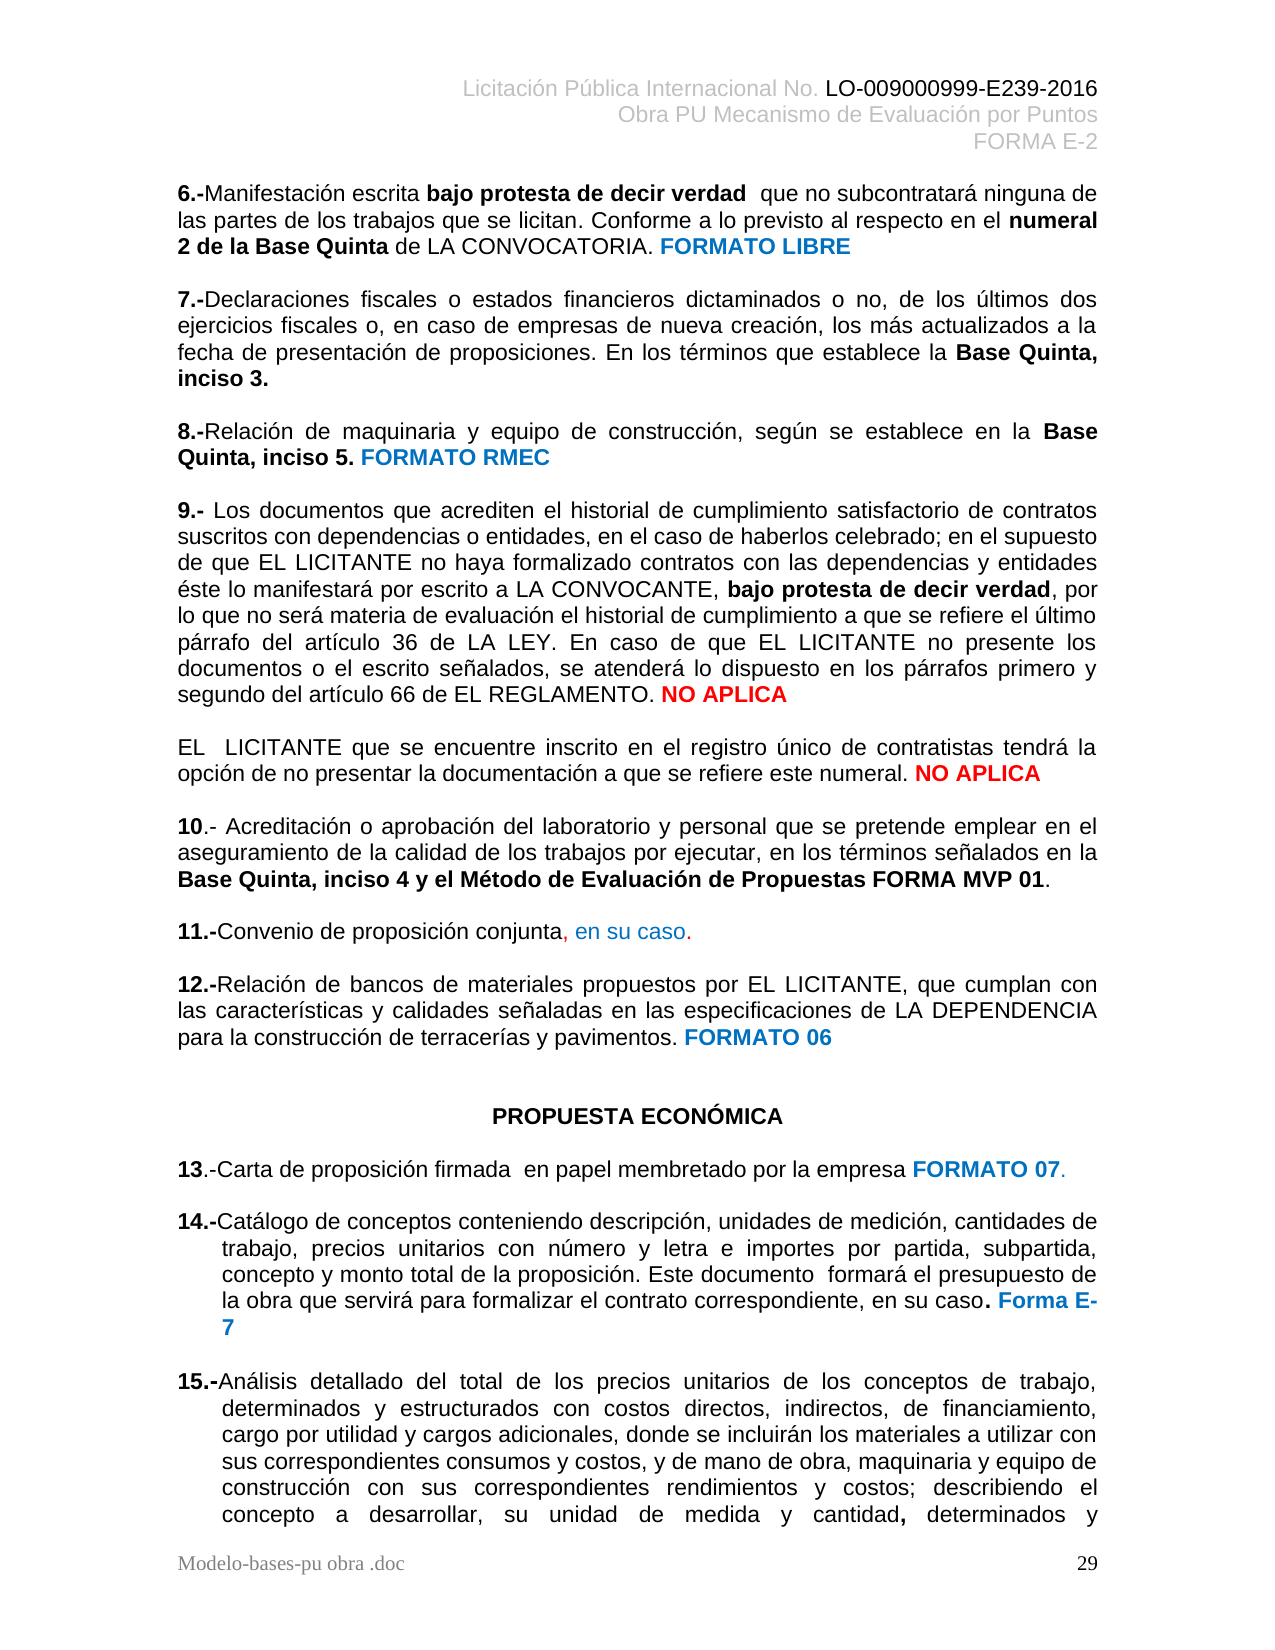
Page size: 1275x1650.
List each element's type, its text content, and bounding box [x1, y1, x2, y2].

text 8.-Relación de maquinaria y equipo de construcción, según se establece en la Base Quinta, inciso 5. FORMATO RMEC [177, 418, 1098, 470]
text EL LICITANTE que se encuentre inscrito en el registro único de contratistas tendrá la opción de no presentar la documentación a que se refiere este numeral. NO APLICA [177, 734, 1098, 787]
text 7.-Declaraciones fiscales o estados financieros dictaminados o no, de los últimos dos ejercicios fiscales o, en caso de empresas de nueva creación, los más actualizados a la fecha de presentación de proposiciones. En los términos que establece la Base Quinta, inciso 3. [177, 286, 1098, 391]
text 14.-Catálogo de conceptos conteniendo descripción, unidades de medición, cantidades de trabajo, precios unitarios con número y letra e importes por partida, subpartida, concepto y monto total de la proposición. Este documento formará el presupuesto de la obra que servirá para formalizar el contrato correspondiente, en su caso. Forma E-7 [177, 1208, 1098, 1340]
subtitle PROPUESTA ECONÓMICA [177, 1103, 1098, 1129]
text 12.-Relación de bancos de materiales propuestos por EL LICITANTE, que cumplan con las características y calidades señaladas en las especificaciones de LA DEPENDENCIA para la construcción de terracerías y pavimentos. FORMATO 06 [177, 971, 1098, 1050]
text 11.-Convenio de proposición conjunta, en su caso. [177, 918, 1098, 945]
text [177, 1366, 1098, 1527]
text 13.-Carta de proposición firmada en papel membretado por la empresa FORMATO 07. [177, 1156, 1098, 1182]
text 9.- Los documentos que acrediten el historial de cumplimiento satisfactorio de contratos suscritos con dependencias o entidades, en el caso de haberlos celebrado; en el supuesto de que EL LICITANTE no haya formalizado contratos con las dependencias y entidades éste lo manifestará por escrito a LA CONVOCANTE, bajo protesta de decir verdad, por lo que no será materia de evaluación el historial de cumplimiento a que se refiere el último párrafo del artículo 36 de LA LEY. En caso de que EL LICITANTE no presente los documentos o el escrito señalados, se atenderá lo dispuesto en los párrafos primero y segundo del artículo 66 de EL REGLAMENTO. NO APLICA [177, 497, 1098, 707]
text 6.-Manifestación escrita bajo protesta de decir verdad que no subcontratará ninguna de las partes de los trabajos que se licitan. Conforme a lo previsto al respecto en el numeral 2 de la Base Quinta de LA CONVOCATORIA. FORMATO LIBRE [177, 180, 1098, 259]
text 10.- Acreditación o aprobación del laboratorio y personal que se pretende emplear en el aseguramiento de la calidad de los trabajos por ejecutar, en los términos señalados en la Base Quinta, inciso 4 y el Método de Evaluación de Propuestas FORMA MVP 01. [177, 813, 1098, 892]
